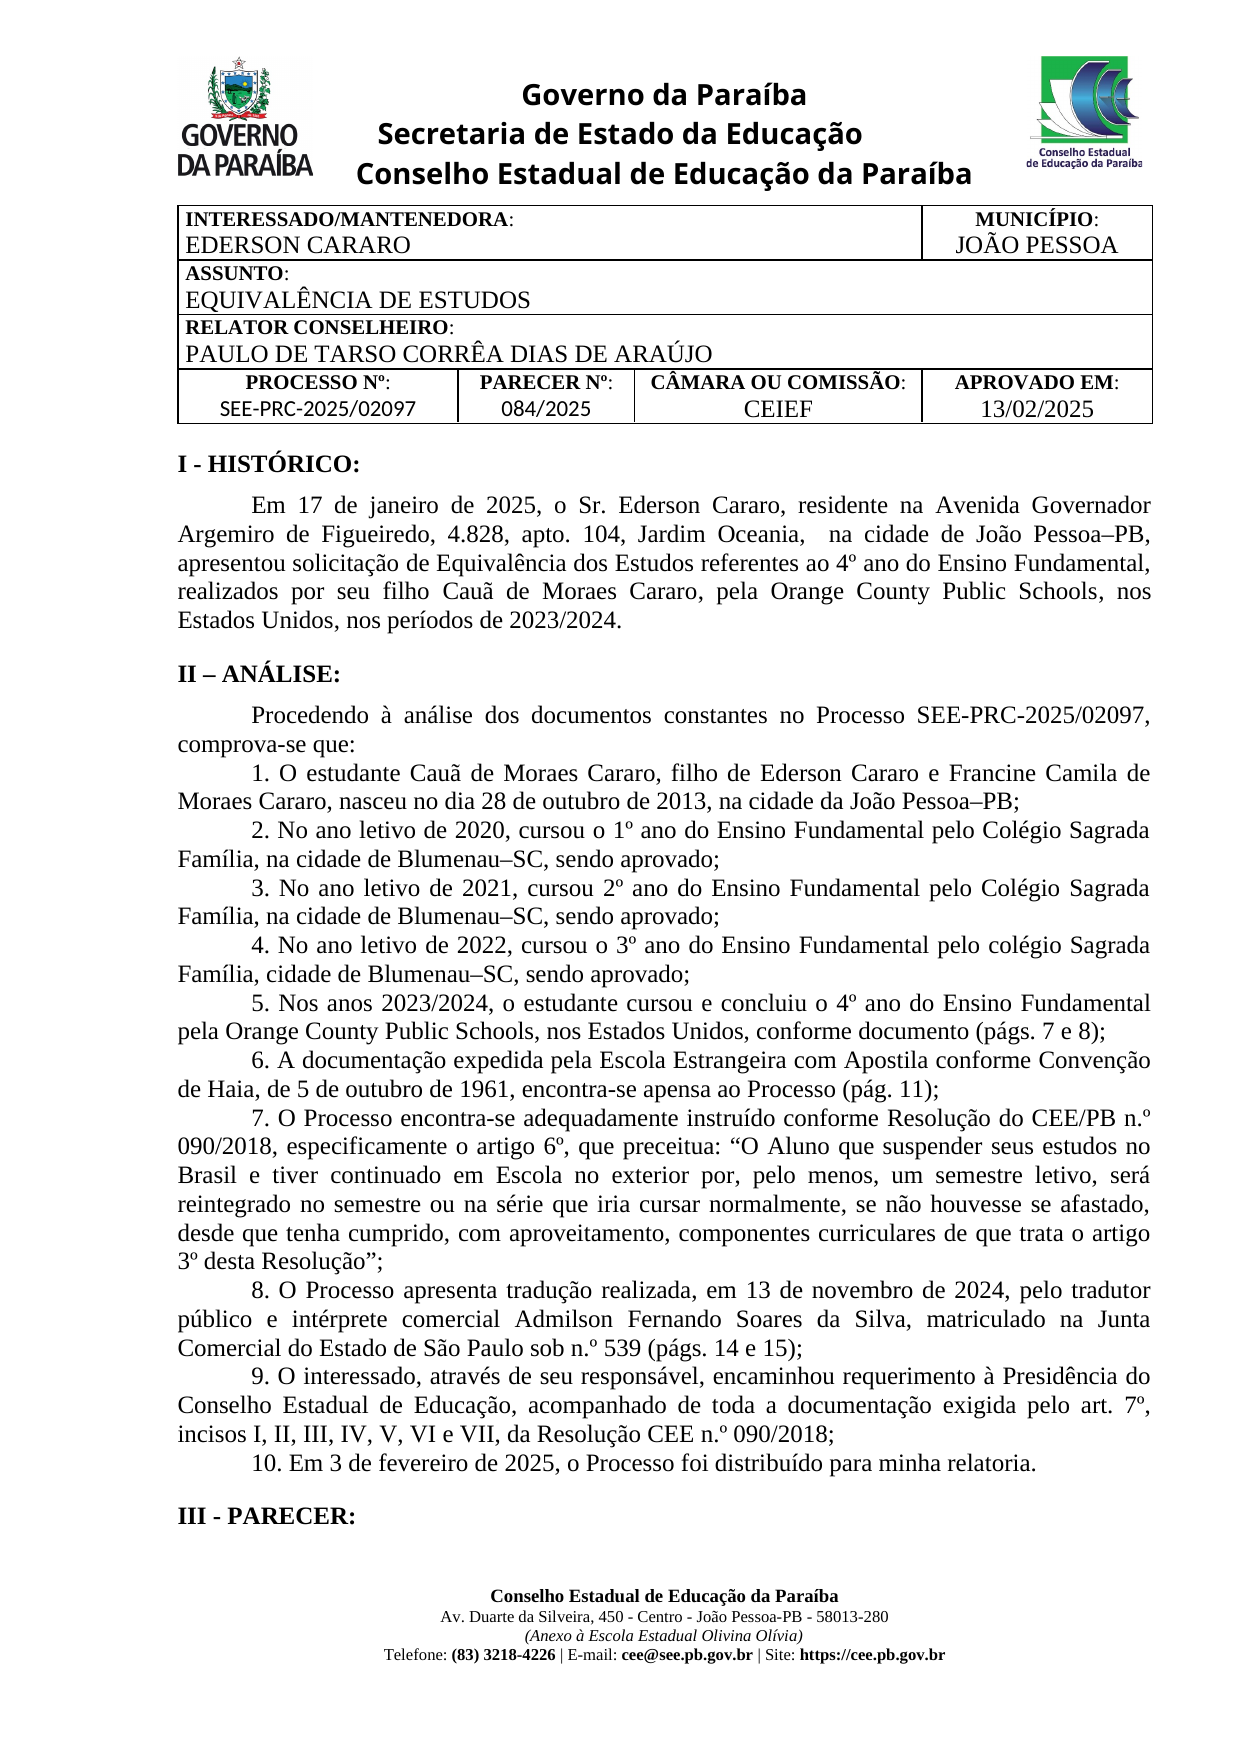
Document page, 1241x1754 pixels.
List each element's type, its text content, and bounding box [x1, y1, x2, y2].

text 1. O estudante Cauã de Moraes Cararo, filho de Ederson Cararo e Francine Camila de Moraes Cararo, nasceu no dia 28 de outubro de 2013, na cidade da João Pessoa–PB; [177, 758, 1152, 815]
text Em 17 de janeiro de 2025, o Sr. Ederson Cararo, residente na Avenida Governador Argemiro de Figueiredo, 4.828, apto. 104, Jardim Oceania, na cidade de João Pessoa–PB, apresentou solicitação de Equivalência dos Estudos referentes ao 4º ano do Ensino Fundamental, realizados por seu filho Cauã de Moraes Cararo, pela Orange County Public Schools, nos Estados Unidos, nos períodos de 2023/2024. [177, 490, 1152, 634]
table_cell CÂMARA OU COMISSÃO: CEIEF [635, 370, 921, 422]
text 2. No ano letivo de 2020, cursou o 1º ano do Ensino Fundamental pelo Colégio Sagrada Família, na cidade de Blumenau–SC, sendo aprovado; [177, 815, 1152, 873]
text 10. Em 3 de fevereiro de 2025, o Processo foi distribuído para minha relatoria. [207, 1448, 1152, 1476]
table_cell PARECER Nº: [459, 370, 634, 422]
text 5. Nos anos 2023/2024, o estudante cursou e concluiu o 4º ano do Ensino Fundamental pela Orange County Public Schools, nos Estados Unidos, conforme documento (págs. 7 e 8); [177, 988, 1152, 1045]
table_cell PROCESSO Nº: [179, 370, 457, 422]
table_header MUNICÍPIO: JOÃO PESSOA [923, 206, 1152, 259]
text 9. O interessado, através de seu responsável, encaminhou requerimento à Presidência do Conselho Estadual de Educação, acompanhado de toda a documentação exigida pelo art. 7º, incisos I, II, III, IV, V, VI e VII, da Resolução CEE n.º 090/2018; [177, 1361, 1152, 1448]
text III - PARECER: [177, 1501, 1152, 1530]
text I - HISTÓRICO: [177, 449, 1152, 478]
text II – ANÁLISE: [177, 659, 1152, 688]
table_cell RELATOR CONSELHEIRO: PAULO DE TARSO CORRÊA DIAS DE ARAÚJO [179, 315, 1152, 368]
table_cell ASSUNTO: EQUIVALÊNCIA DE ESTUDOS [179, 261, 1152, 314]
text 7. O Processo encontra-se adequadamente instruído conforme Resolução do CEE/PB n.º 090/2018, especificamente o artigo 6º, que preceitua: “O Aluno que suspender seus estudos no Brasil e tiver continuado em Escola no exterior por, pelo menos, um semestre letivo, será reintegrado no semestre ou na série que iria cursar normalmente, se não houvesse se afastado, desde que tenha cumprido, com aproveitamento, componentes curriculares de que trata o artigo 3º desta Resolução”; [177, 1103, 1152, 1275]
table_header INTERESSADO/MANTENEDORA: EDERSON CARARO [179, 206, 921, 259]
text 4. No ano letivo de 2022, cursou o 3º ano do Ensino Fundamental pelo colégio Sagrada Família, cidade de Blumenau–SC, sendo aprovado; [177, 930, 1152, 988]
table_cell APROVADO EM: 13/02/2025 [923, 370, 1152, 422]
text 3. No ano letivo de 2021, cursou 2º ano do Ensino Fundamental pelo Colégio Sagrada Família, na cidade de Blumenau–SC, sendo aprovado; [177, 873, 1152, 930]
picture [1026, 56, 1143, 169]
text Procedendo à análise dos documentos constantes no Processo SEE-PRC-2025/02097, comprova-se que: [177, 700, 1152, 758]
text 6. A documentação expedida pela Escola Estrangeira com Apostila conforme Convenção de Haia, de 5 de outubro de 1961, encontra-se apensa ao Processo (pág. 11); [177, 1045, 1152, 1103]
text 8. O Processo apresenta tradução realizada, em 13 de novembro de 2024, pelo tradutor público e intérprete comercial Admilson Fernando Soares da Silva, matriculado na Junta Comercial do Estado de São Paulo sob n.º 539 (págs. 14 e 15); [177, 1275, 1152, 1361]
picture [177, 56, 314, 177]
